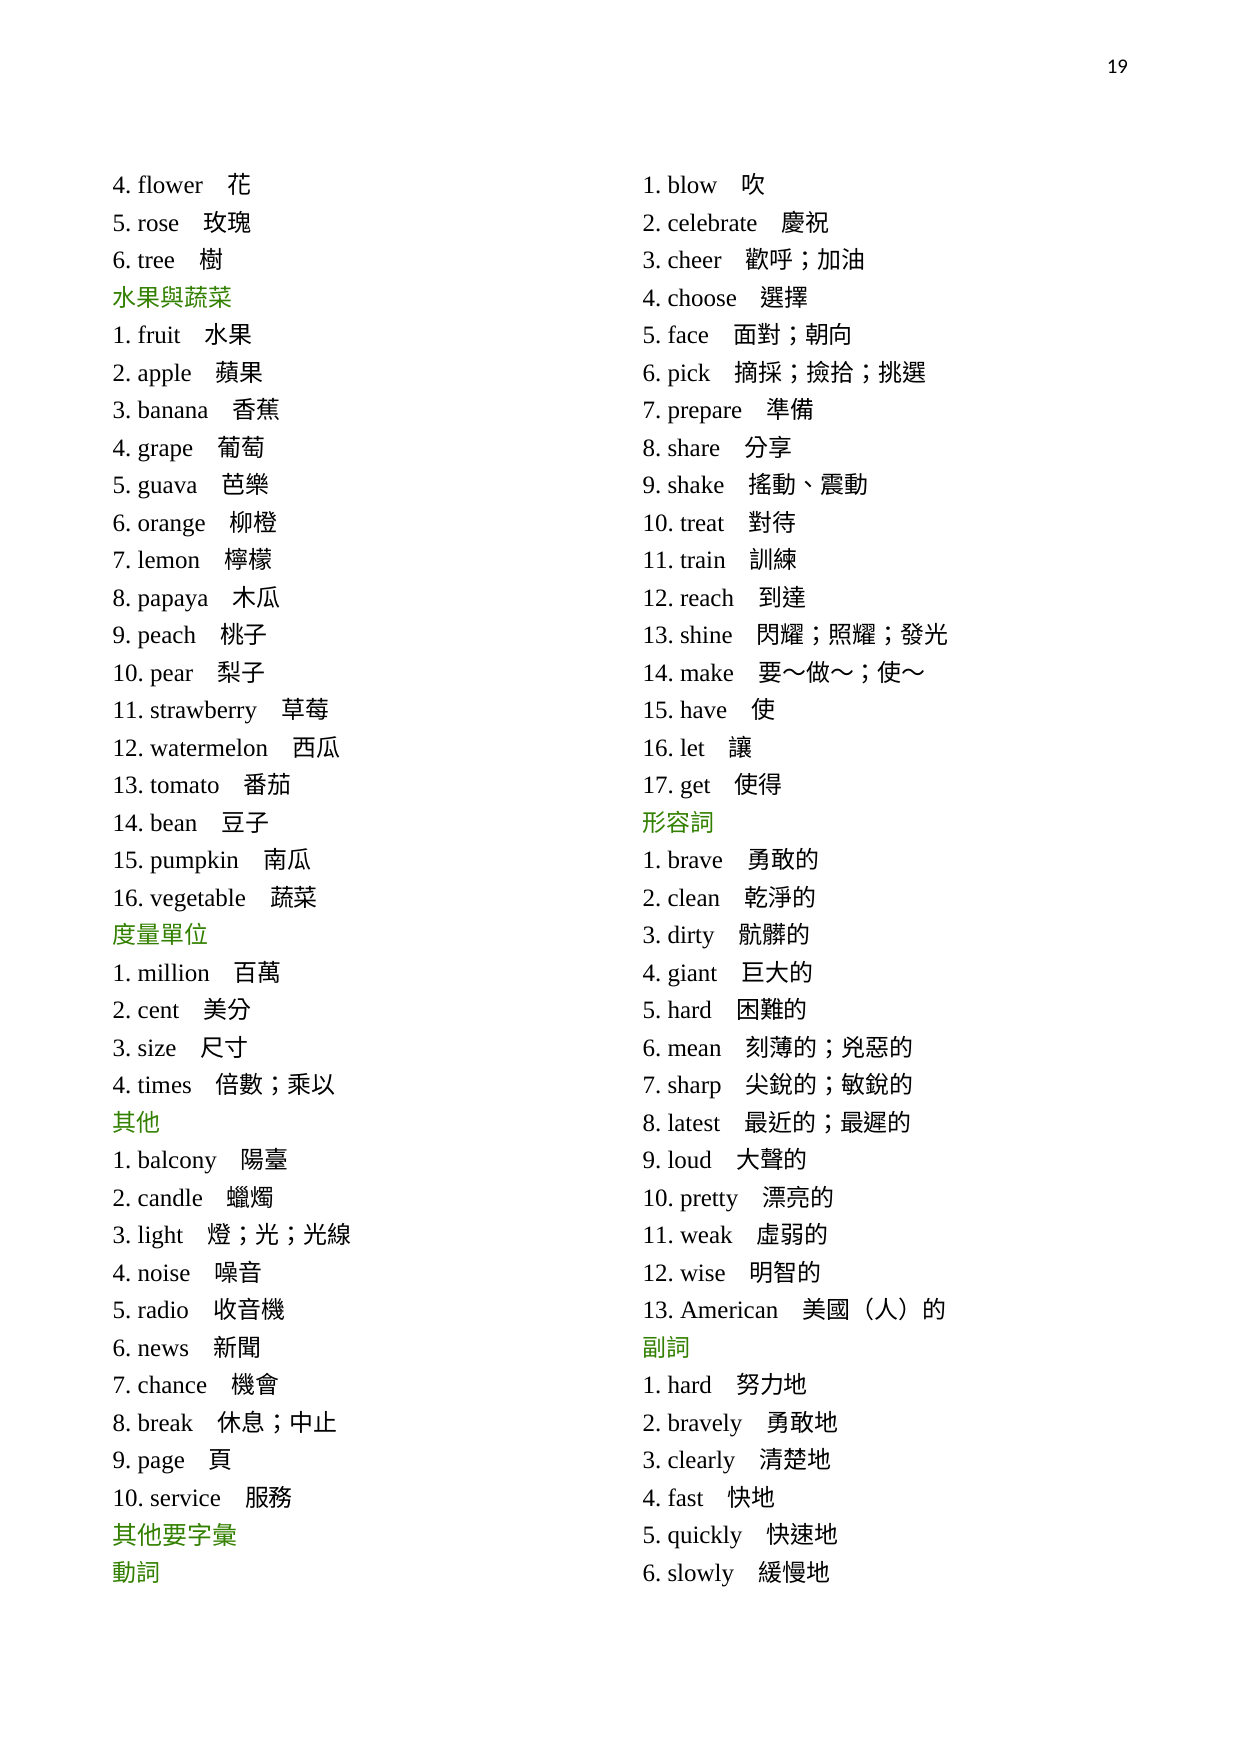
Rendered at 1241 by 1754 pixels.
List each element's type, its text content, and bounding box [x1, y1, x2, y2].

text 15. pumpkin 南瓜 [112, 839, 598, 877]
text 4. grape 葡萄 [112, 427, 598, 464]
text 6. tree 樹 [112, 239, 598, 277]
text 10. service 服務 [112, 1477, 598, 1514]
text 4. fast 快地 [642, 1477, 1128, 1514]
text 5. hard 困難的 [642, 989, 1128, 1027]
text 7. lemon 檸檬 [112, 539, 598, 577]
text 10. treat 對待 [642, 502, 1128, 539]
text 4. giant 巨大的 [642, 952, 1128, 989]
text 1. fruit 水果 [112, 314, 598, 352]
text 4. flower 花 [112, 164, 598, 202]
text 7. sharp 尖銳的；敏銳的 [642, 1064, 1128, 1102]
text 4. times 倍數；乘以 [112, 1064, 598, 1102]
text 13. tomato 番茄 [112, 764, 598, 802]
text 3. light 燈；光；光線 [112, 1214, 598, 1252]
text 2. clean 乾淨的 [642, 877, 1128, 914]
text 1. million 百萬 [112, 952, 598, 989]
text 3. banana 香蕉 [112, 389, 598, 427]
text 7. prepare 準備 [642, 389, 1128, 427]
text 2. bravely 勇敢地 [642, 1402, 1128, 1439]
text 11. train 訓練 [642, 539, 1128, 577]
text 5. guava 芭樂 [112, 464, 598, 502]
text 其他 [112, 1102, 598, 1139]
text 度量單位 [112, 914, 598, 952]
text 5. face 面對；朝向 [642, 314, 1128, 352]
text 8. papaya 木瓜 [112, 577, 598, 614]
text 6. news 新聞 [112, 1327, 598, 1364]
text 8. share 分享 [642, 427, 1128, 464]
text 3. clearly 清楚地 [642, 1439, 1128, 1477]
text 1. hard 努力地 [642, 1364, 1128, 1402]
text 17. get 使得 [642, 764, 1128, 802]
text 12. watermelon 西瓜 [112, 727, 598, 764]
text 5. radio 收音機 [112, 1289, 598, 1327]
text 水果與蔬菜 [112, 277, 598, 314]
text 動詞 [112, 1552, 598, 1589]
text 4. noise 噪音 [112, 1252, 598, 1289]
text 2. cent 美分 [112, 989, 598, 1027]
text 10. pretty 漂亮的 [642, 1177, 1128, 1214]
text 形容詞 [642, 802, 1128, 839]
text 16. vegetable 蔬菜 [112, 877, 598, 914]
text 9. page 頁 [112, 1439, 598, 1477]
text 16. let 讓 [642, 727, 1128, 764]
text 2. celebrate 慶祝 [642, 202, 1128, 239]
text 5. quickly 快速地 [642, 1514, 1128, 1552]
text 9. loud 大聲的 [642, 1139, 1128, 1177]
text 14. bean 豆子 [112, 802, 598, 839]
text 3. dirty 骯髒的 [642, 914, 1128, 952]
text 11. weak 虛弱的 [642, 1214, 1128, 1252]
text 12. wise 明智的 [642, 1252, 1128, 1289]
text 2. candle 蠟燭 [112, 1177, 598, 1214]
text 6. orange 柳橙 [112, 502, 598, 539]
text 6. slowly 緩慢地 [642, 1552, 1128, 1589]
text 副詞 [642, 1327, 1128, 1364]
text 5. rose 玫瑰 [112, 202, 598, 239]
text 13. shine 閃耀；照耀；發光 [642, 614, 1128, 652]
text 1. blow 吹 [642, 164, 1128, 202]
text 3. size 尺寸 [112, 1027, 598, 1064]
text 9. shake 搖動、震動 [642, 464, 1128, 502]
text 1. brave 勇敢的 [642, 839, 1128, 877]
text 10. pear 梨子 [112, 652, 598, 689]
text 8. break 休息；中止 [112, 1402, 598, 1439]
text 2. apple 蘋果 [112, 352, 598, 389]
text 4. choose 選擇 [642, 277, 1128, 314]
text 1. balcony 陽臺 [112, 1139, 598, 1177]
text 6. mean 刻薄的；兇惡的 [642, 1027, 1128, 1064]
text 9. peach 桃子 [112, 614, 598, 652]
text 15. have 使 [642, 689, 1128, 727]
text 13. American 美國（人）的 [642, 1289, 1128, 1327]
text 12. reach 到達 [642, 577, 1128, 614]
text 7. chance 機會 [112, 1364, 598, 1402]
text 6. pick 摘採；撿拾；挑選 [642, 352, 1128, 389]
text 11. strawberry 草莓 [112, 689, 598, 727]
text 8. latest 最近的；最遲的 [642, 1102, 1128, 1139]
text 其他要字彙 [112, 1514, 598, 1552]
text 3. cheer 歡呼；加油 [642, 239, 1128, 277]
text 14. make 要～做～；使～ [642, 652, 1128, 689]
